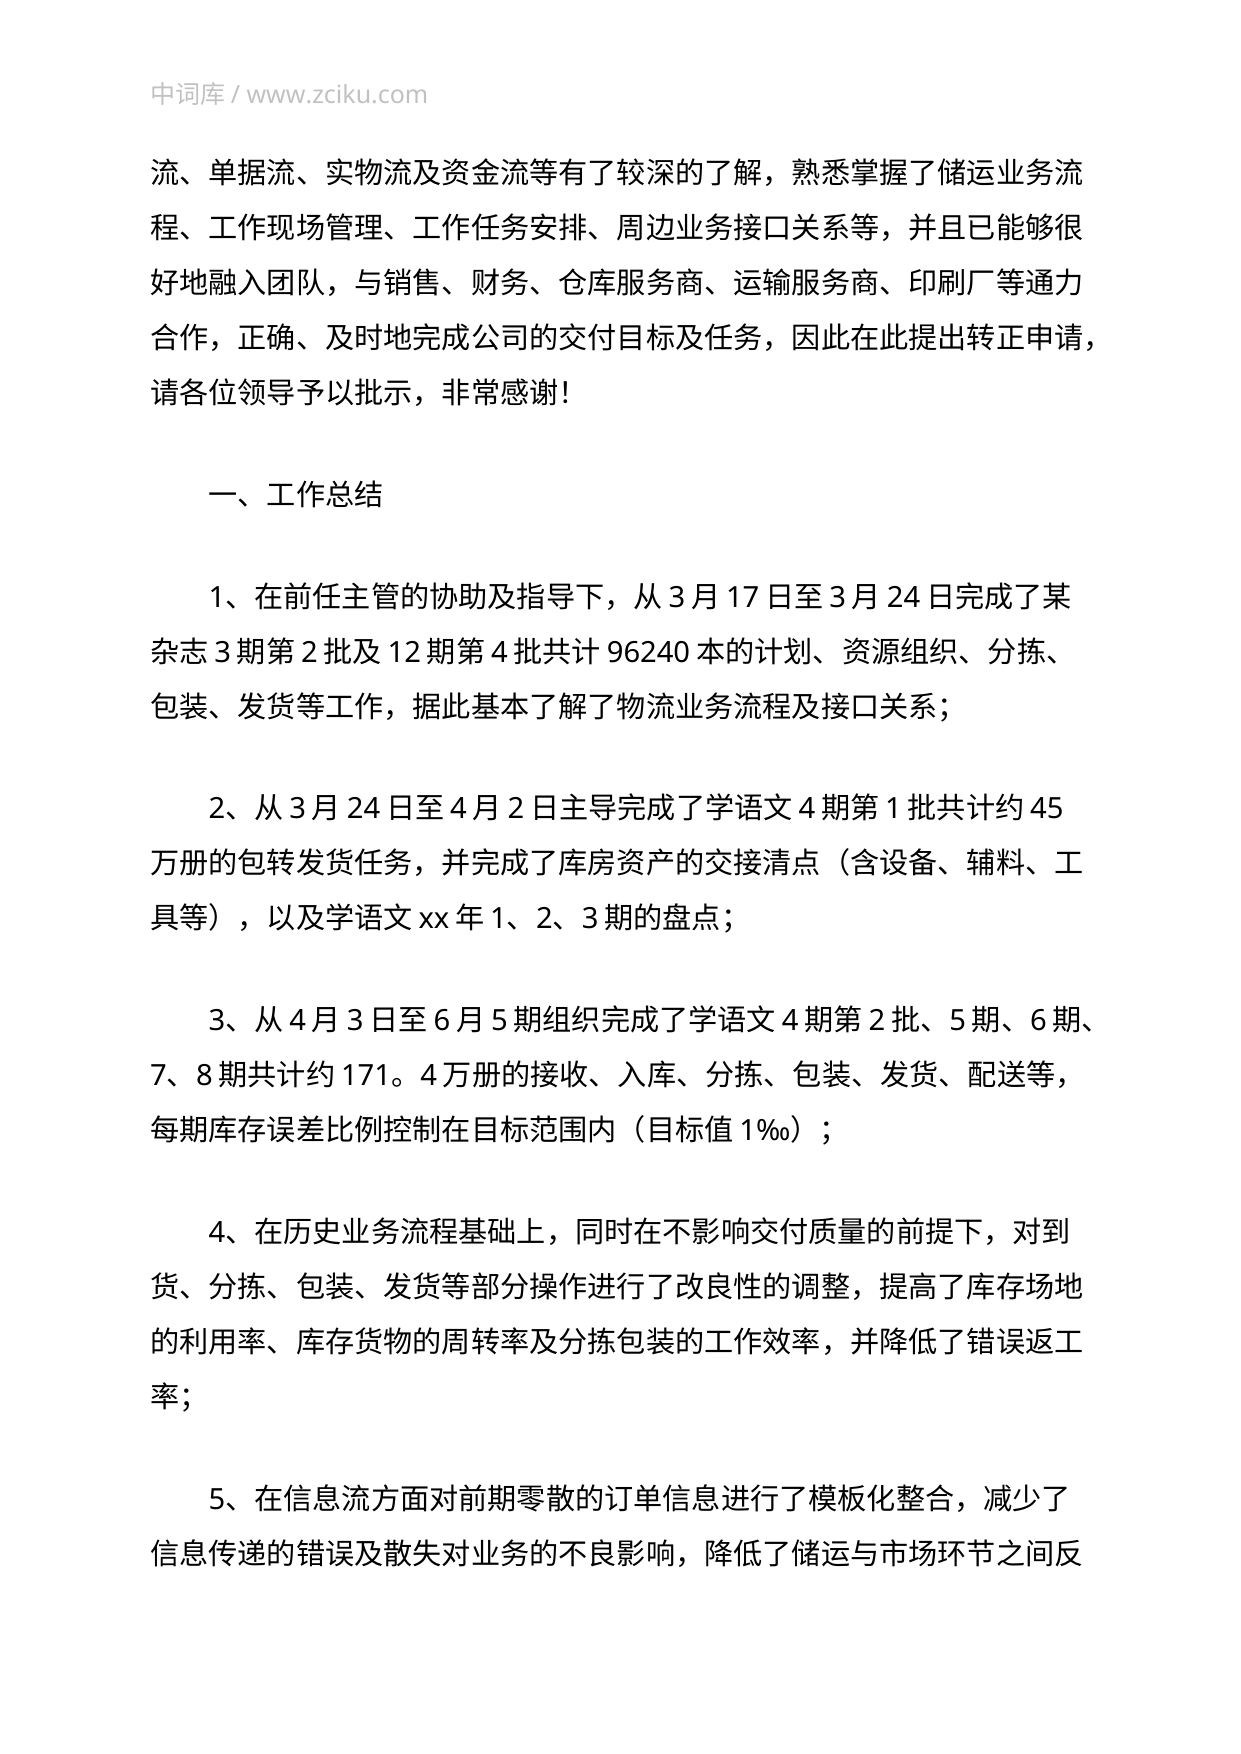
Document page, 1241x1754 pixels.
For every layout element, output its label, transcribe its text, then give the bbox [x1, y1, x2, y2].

text 1、在前任主管的协助及指导下，从3月17日至3月24日完成了某杂志3期第2批及12期第4批共计96240本的计划、资源组织、分拣、包装、发货等工作，据此基本了解了物流业务流程及接口关系； [150, 573, 1090, 725]
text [150, 1475, 1090, 1573]
text 一、工作总结 [150, 471, 1090, 514]
text 2、从3月24日至4月2日主导完成了学语文4期第1批共计约45万册的包转发货任务，并完成了库房资产的交接清点（含设备、辅料、工具等），以及学语文xx年1、2、3期的盘点； [150, 785, 1090, 937]
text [150, 150, 1090, 412]
text 4、在历史业务流程基础上，同时在不影响交付质量的前提下，对到货、分拣、包装、发货等部分操作进行了改良性的调整，提高了库存场地的利用率、库存货物的周转率及分拣包装的工作效率，并降低了错误返工率； [150, 1209, 1090, 1416]
text 3、从4月3日至6月5期组织完成了学语文4期第2批、5期、6期、7、8期共计约171。4万册的接收、入库、分拣、包装、发货、配送等，每期库存误差比例控制在目标范围内（目标值1‰）； [150, 997, 1090, 1149]
